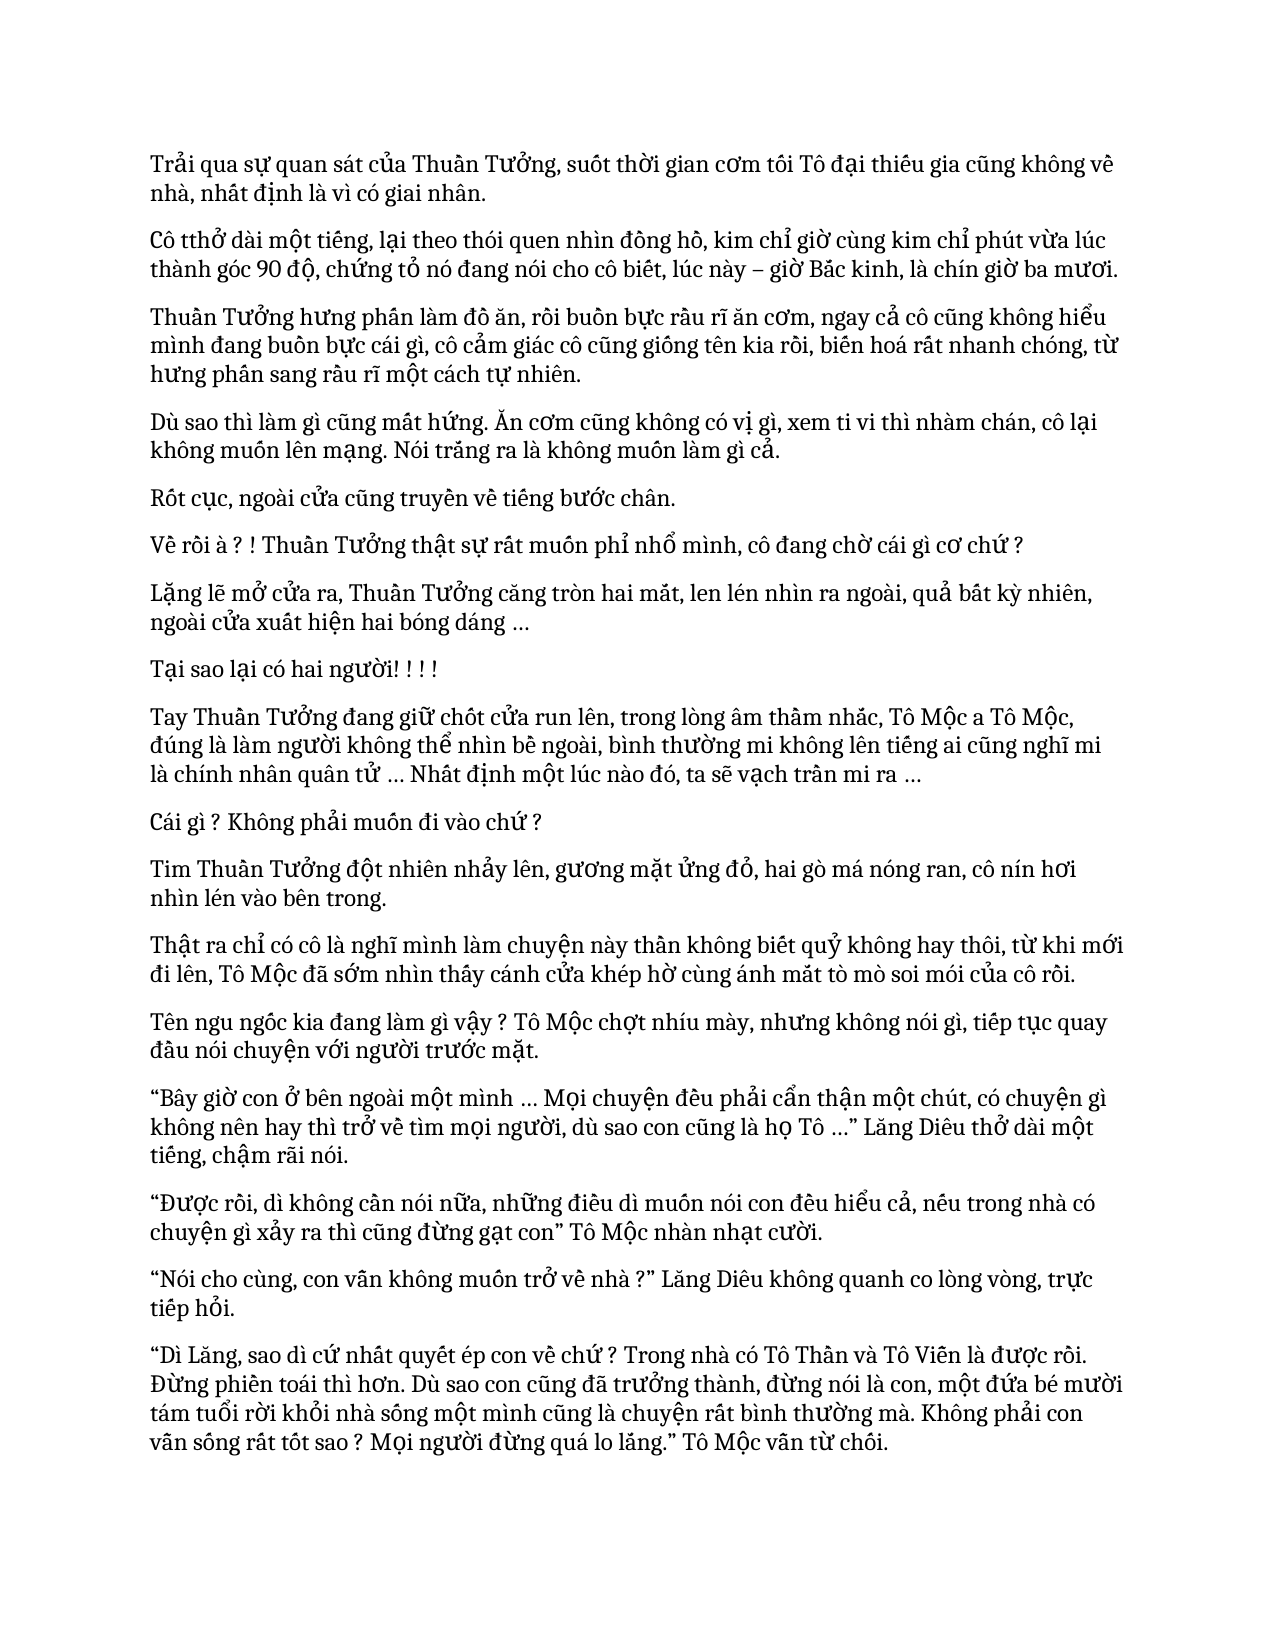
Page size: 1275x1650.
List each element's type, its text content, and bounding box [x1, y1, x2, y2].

text “Được rồi, dì không cần nói nữa, những điều dì muốn nói con đều hiểu cả, nếu trong nhà có chuyện gì xảy ra thì cũng đừng gạt con” Tô Mộc nhàn nhạt cười. [150, 1189, 1125, 1246]
text Cái gì ? Không phải muốn đi vào chứ ? [150, 807, 1125, 836]
text Cô tthở dài một tiếng, lại theo thói quen nhìn đồng hồ, kim chỉ giờ cùng kim chỉ phút vừa lúc thành góc 90 độ, chứng tỏ nó đang nói cho cô biết, lúc này – giờ Bắc kinh, là chín giờ ba mươi. [150, 226, 1125, 284]
text “Dì Lăng, sao dì cứ nhất quyết ép con về chứ ? Trong nhà có Tô Thần và Tô Viễn là được rồi. Đừng phiền toái thì hơn. Dù sao con cũng đã trưởng thành, đừng nói là con, một đứa bé mười tám tuổi rời khỏi nhà sống một mình cũng là chuyện rất bình thường mà. Không phải con vẫn sống rất tốt sao ? Mọi người đừng quá lo lắng.” Tô Mộc vẫn từ chối. [150, 1341, 1125, 1456]
text Trải qua sự quan sát của Thuần Tưởng, suốt thời gian cơm tối Tô đại thiếu gia cũng không về nhà, nhất định là vì có giai nhân. [150, 150, 1125, 207]
text Rốt cục, ngoài cửa cũng truyền về tiếng bước chân. [150, 484, 1125, 512]
text Dù sao thì làm gì cũng mất hứng. Ăn cơm cũng không có vị gì, xem ti vi thì nhàm chán, cô lại không muốn lên mạng. Nói trắng ra là không muốn làm gì cả. [150, 407, 1125, 465]
text Về rồi à ? ! Thuần Tưởng thật sự rất muốn phỉ nhổ mình, cô đang chờ cái gì cơ chứ ? [150, 531, 1125, 560]
text Tay Thuần Tưởng đang giữ chốt cửa run lên, trong lòng âm thầm nhắc, Tô Mộc a Tô Mộc, đúng là làm người không thể nhìn bề ngoài, bình thường mi không lên tiếng ai cũng nghĩ mi là chính nhân quân tử … Nhất định một lúc nào đó, ta sẽ vạch trần mi ra … [150, 702, 1125, 789]
text Thuần Tưởng hưng phấn làm đồ ăn, rồi buồn bực rầu rĩ ăn cơm, ngay cả cô cũng không hiểu mình đang buồn bực cái gì, cô cảm giác cô cũng giống tên kia rồi, biến hoá rất nhanh chóng, từ hưng phấn sang rầu rĩ một cách tự nhiên. [150, 302, 1125, 389]
text Thật ra chỉ có cô là nghĩ mình làm chuyện này thần không biết quỷ không hay thôi, từ khi mới đi lên, Tô Mộc đã sớm nhìn thấy cánh cửa khép hờ cùng ánh mắt tò mò soi mói của cô rồi. [150, 931, 1125, 989]
text Lặng lẽ mở cửa ra, Thuần Tưởng căng tròn hai mắt, len lén nhìn ra ngoài, quả bất kỳ nhiên, ngoài cửa xuất hiện hai bóng dáng … [150, 579, 1125, 636]
text “Bây giờ con ở bên ngoài một mình … Mọi chuyện đều phải cẩn thận một chút, có chuyện gì không nên hay thì trở về tìm mọi người, dù sao con cũng là họ Tô …” Lăng Diêu thở dài một tiếng, chậm rãi nói. [150, 1084, 1125, 1170]
text Tên ngu ngốc kia đang làm gì vậy ? Tô Mộc chợt nhíu mày, nhưng không nói gì, tiếp tục quay đầu nói chuyện với người trước mặt. [150, 1007, 1125, 1065]
text Tại sao lại có hai người! ! ! ! [150, 655, 1125, 684]
text “Nói cho cùng, con vẫn không muốn trở về nhà ?” Lăng Diêu không quanh co lòng vòng, trực tiếp hỏi. [150, 1265, 1125, 1322]
text Tim Thuần Tưởng đột nhiên nhảy lên, gương mặt ửng đỏ, hai gò má nóng ran, cô nín hơi nhìn lén vào bên trong. [150, 855, 1125, 912]
